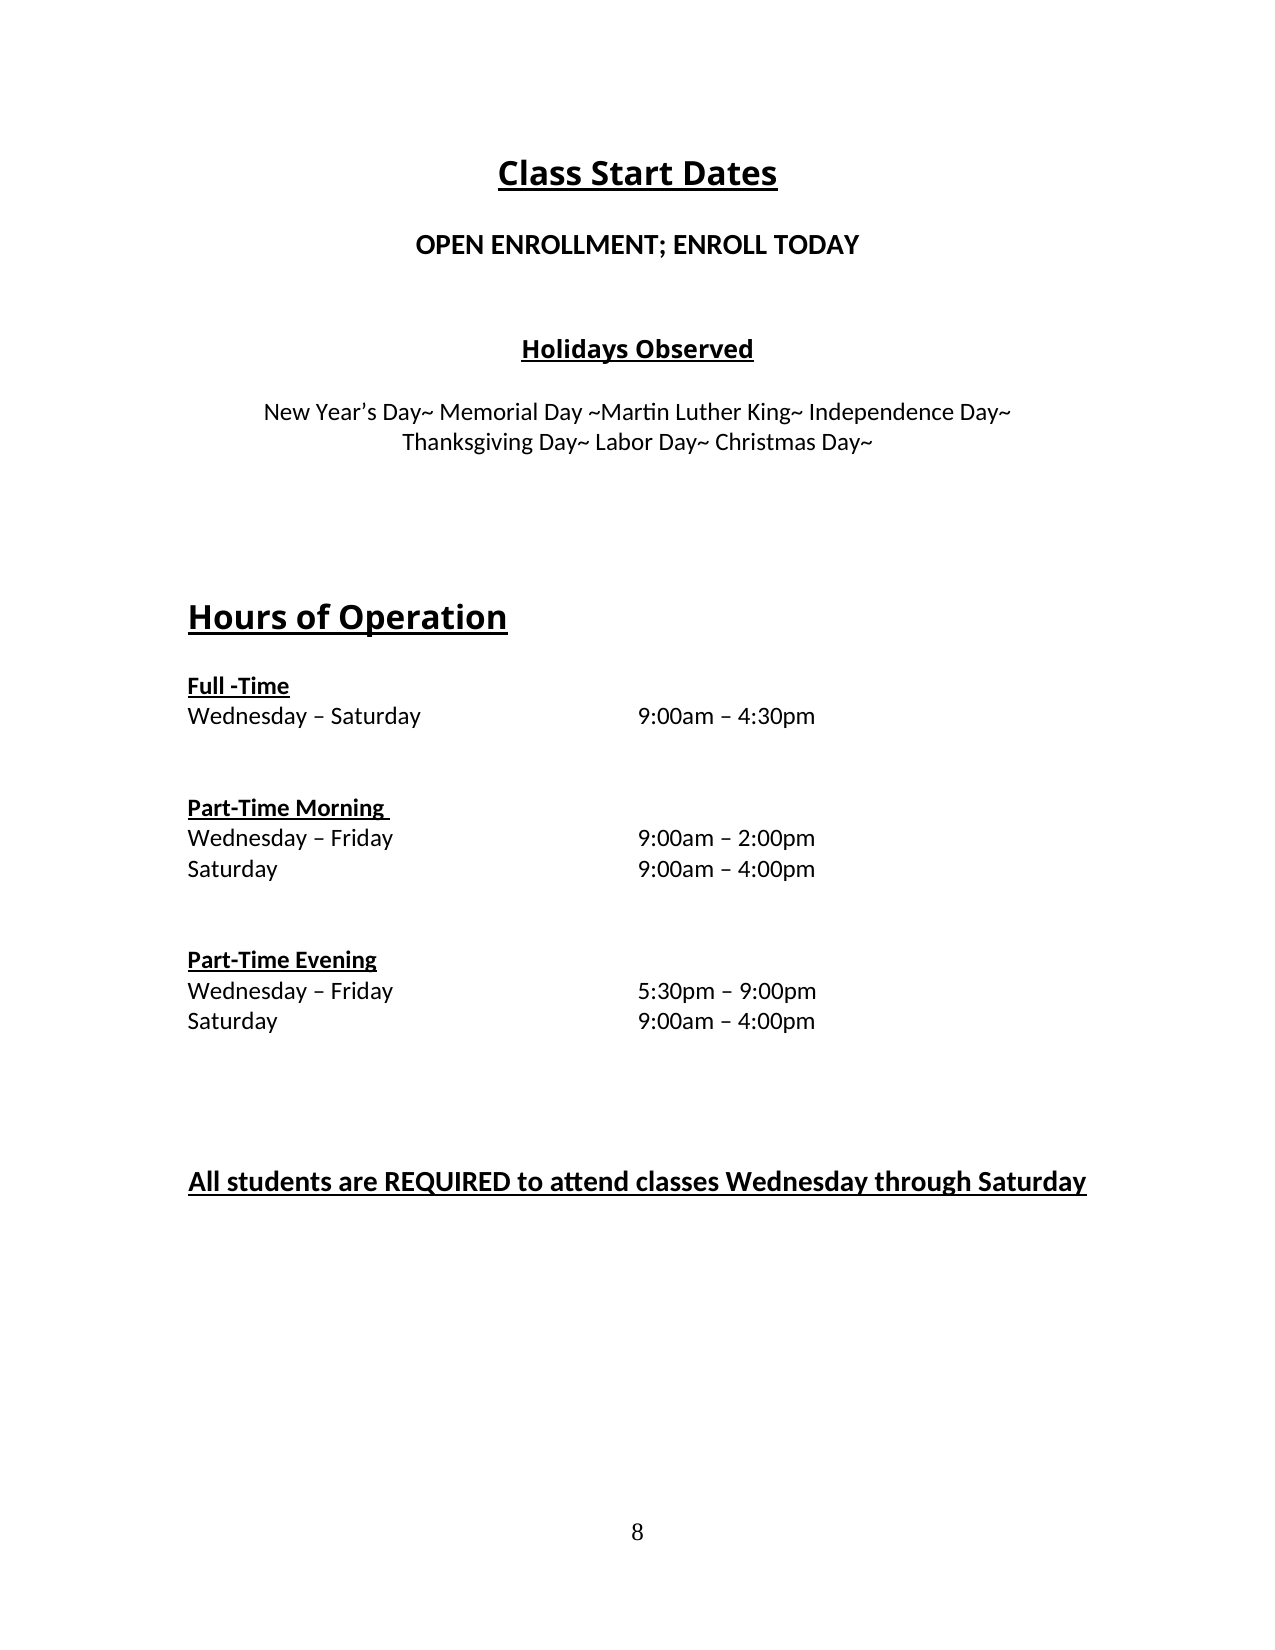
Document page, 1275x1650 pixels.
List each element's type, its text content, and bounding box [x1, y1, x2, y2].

text Full -Time [187, 670, 1087, 700]
text Saturday 9:00am – 4:00pm [187, 853, 1087, 883]
text OPEN ENROLLMENT; ENROLL TODAY [187, 226, 1087, 262]
text Wednesday – Friday 5:30pm – 9:00pm [187, 975, 1087, 1006]
text Hours of Operation [187, 594, 1087, 639]
text Class Start Dates [187, 150, 1087, 195]
text Thanksgiving Day~ Labor Day~ Christmas Day~ [187, 426, 1087, 457]
text Wednesday – Friday 9:00am – 2:00pm [187, 822, 1087, 853]
text All students are REQUIRED to attend classes Wednesday through Saturday [187, 1163, 1087, 1199]
text Holidays Observed [187, 331, 1087, 365]
text Part-Time Morning [187, 792, 1087, 822]
text New Year’s Day~ Memorial Day ~Martin Luther King~ Independence Day~ [187, 396, 1087, 426]
text Wednesday – Saturday 9:00am – 4:30pm [187, 700, 1087, 731]
text Saturday 9:00am – 4:00pm [187, 1006, 1087, 1036]
text Part-Time Evening [187, 944, 1087, 975]
